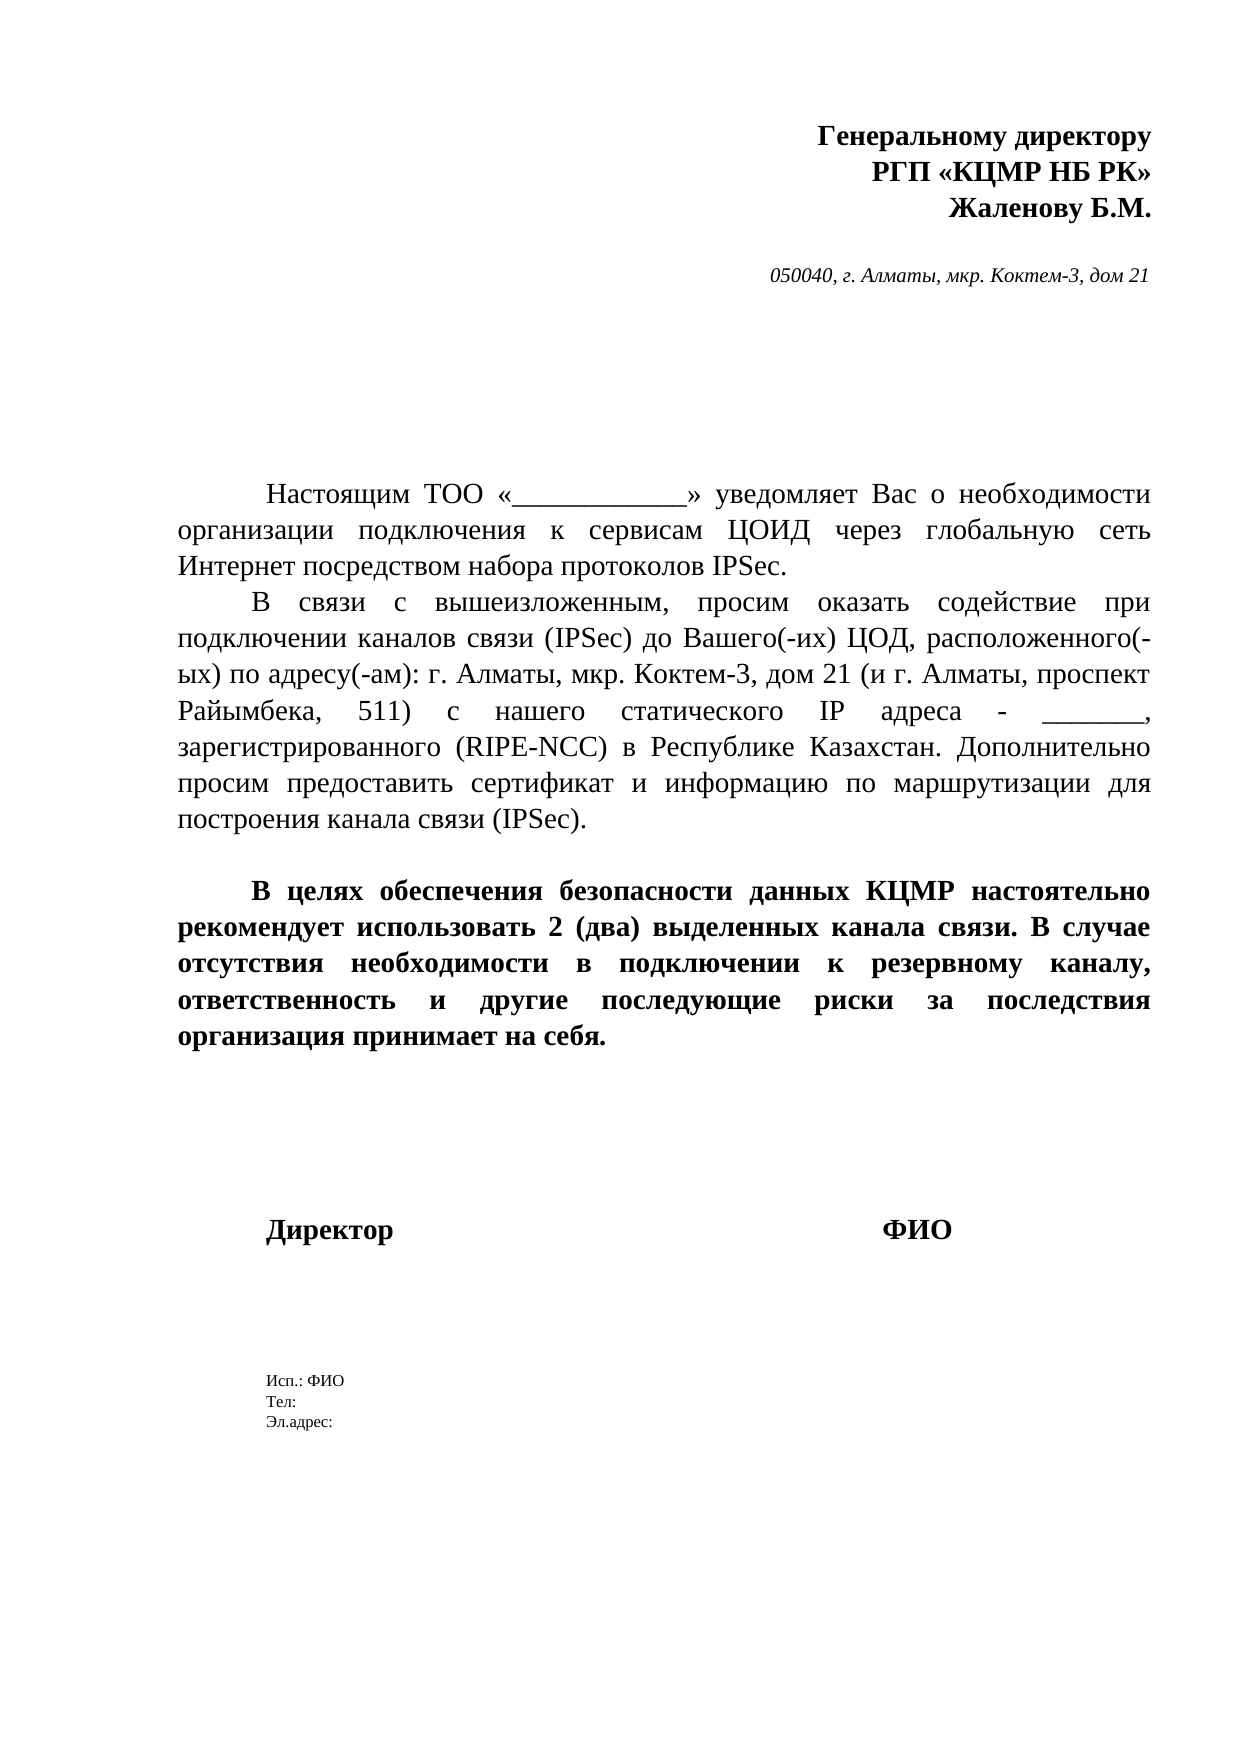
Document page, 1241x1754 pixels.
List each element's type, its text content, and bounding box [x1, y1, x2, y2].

text РГП «КЦМР НБ РК» [177, 154, 1152, 188]
text В целях обеспечения безопасности данных КЦМР настоятельно рекомендует использовать 2 (два) выделенных канала связи. В случае отсутствия необходимости в подключении к резервному каналу, ответственность и другие последующие риски за последствия организация принимает на себя. [177, 873, 1152, 1051]
text Исп.: ФИО [177, 1371, 1152, 1390]
text Директор ФИО [177, 1212, 1152, 1246]
text Жаленову Б.М. [177, 190, 1152, 224]
text 050040, г. Алматы, мкр. Коктем-3, дом 21 [177, 263, 1152, 287]
text Генеральному директору [177, 118, 1152, 152]
text Тел: [177, 1392, 1152, 1411]
text В связи с вышеизложенным, просим оказать содействие при подключении каналов связи (IPSec) до Вашего(-их) ЦОД, расположенного(-ых) по адресу(-ам): г. Алматы, мкр. Коктем-3, дом 21 (и г. Алматы, проспект Райымбека, 511) c нашего статического IP адреса - _______, зарегистрированного (RIPE-NCC) в Республике Казахстан. Дополнительно просим предоставить сертификат и информацию по маршрутизации для построения канала связи (IPSec). [177, 584, 1152, 834]
text Эл.адрес: [177, 1412, 1152, 1431]
text Настоящим ТОО «____________» уведомляет Вас о необходимости организации подключения к сервисам ЦОИД через глобальную сеть Интернет посредством набора протоколов IPSec. [177, 476, 1152, 582]
